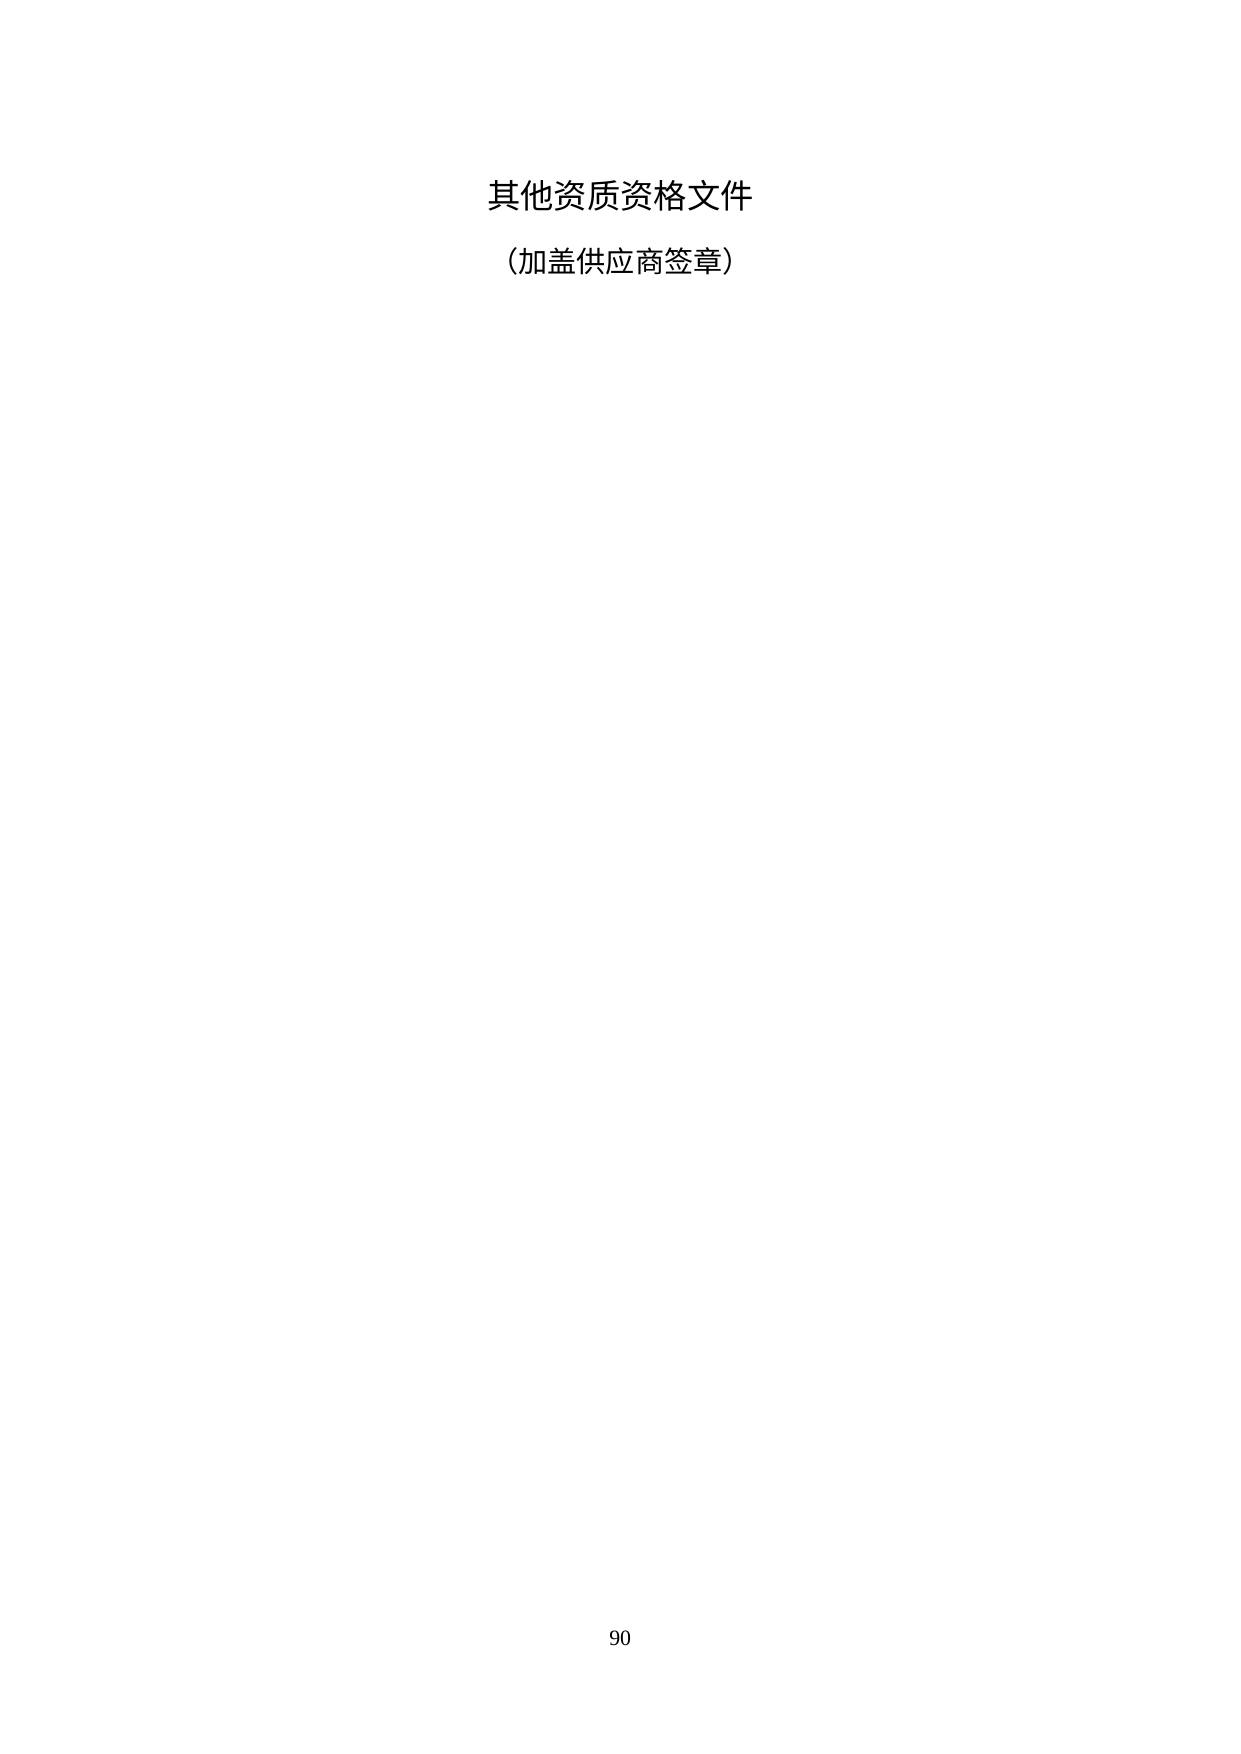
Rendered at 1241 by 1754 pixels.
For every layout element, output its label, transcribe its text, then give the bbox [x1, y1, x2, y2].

text 其他资质资格文件 [112, 162, 1128, 227]
text （加盖供应商签章） [112, 227, 1128, 292]
